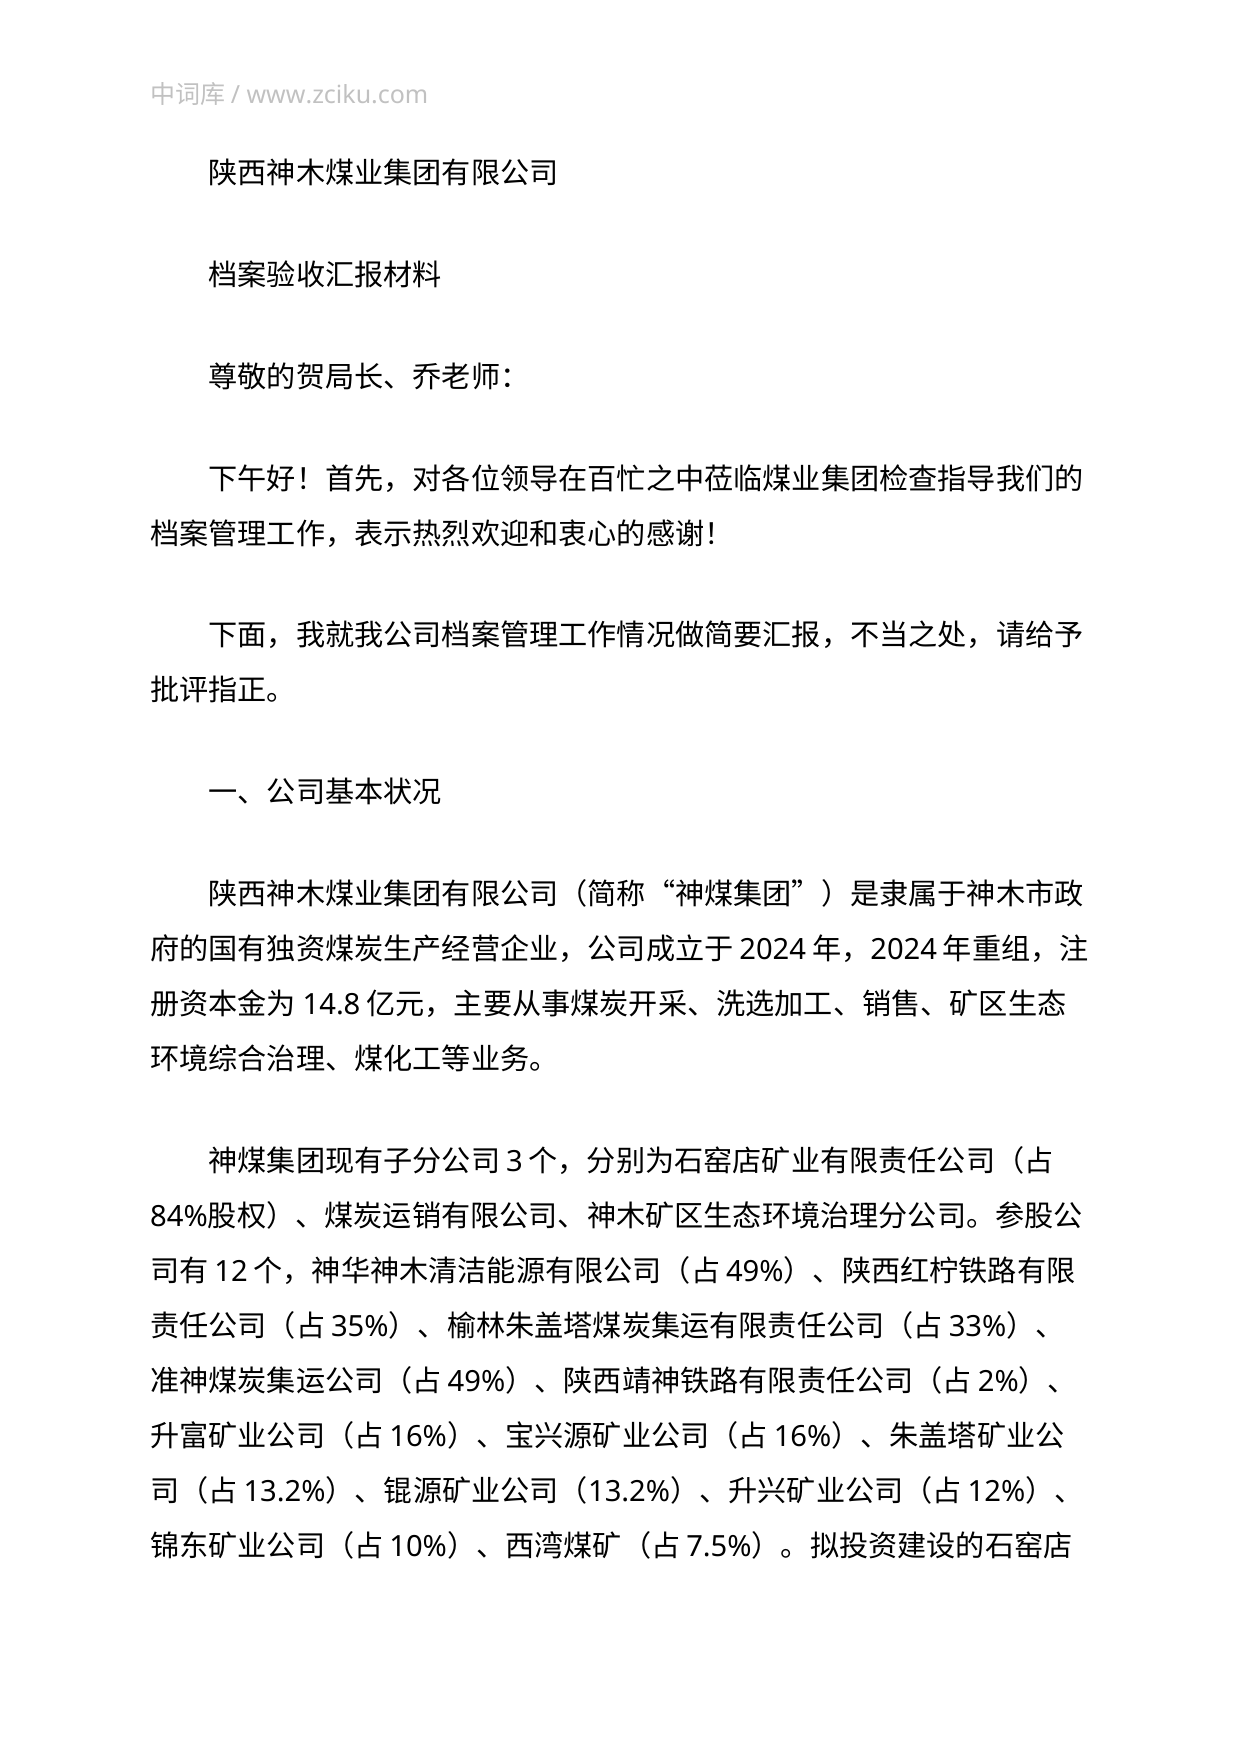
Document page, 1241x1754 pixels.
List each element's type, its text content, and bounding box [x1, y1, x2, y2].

text 下午好！首先，对各位领导在百忙之中莅临煤业集团检查指导我们的档案管理工作，表示热烈欢迎和衷心的感谢！ [150, 455, 1090, 552]
text 下面，我就我公司档案管理工作情况做简要汇报，不当之处，请给予批评指正。 [150, 612, 1090, 709]
text 一、公司基本状况 [150, 769, 1090, 811]
text 陕西神木煤业集团有限公司（简称“神煤集团”）是隶属于神木市政府的国有独资煤炭生产经营企业，公司成立于2024年，2024年重组，注册资本金为 14.8亿元，主要从事煤炭开采、洗选加工、销售、矿区生态环境综合治理、煤化工等业务。 [150, 870, 1090, 1078]
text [150, 1137, 1090, 1564]
text 尊敬的贺局长、乔老师： [150, 353, 1090, 396]
text 档案验收汇报材料 [150, 252, 1090, 294]
text 陕西神木煤业集团有限公司 [150, 150, 1090, 192]
